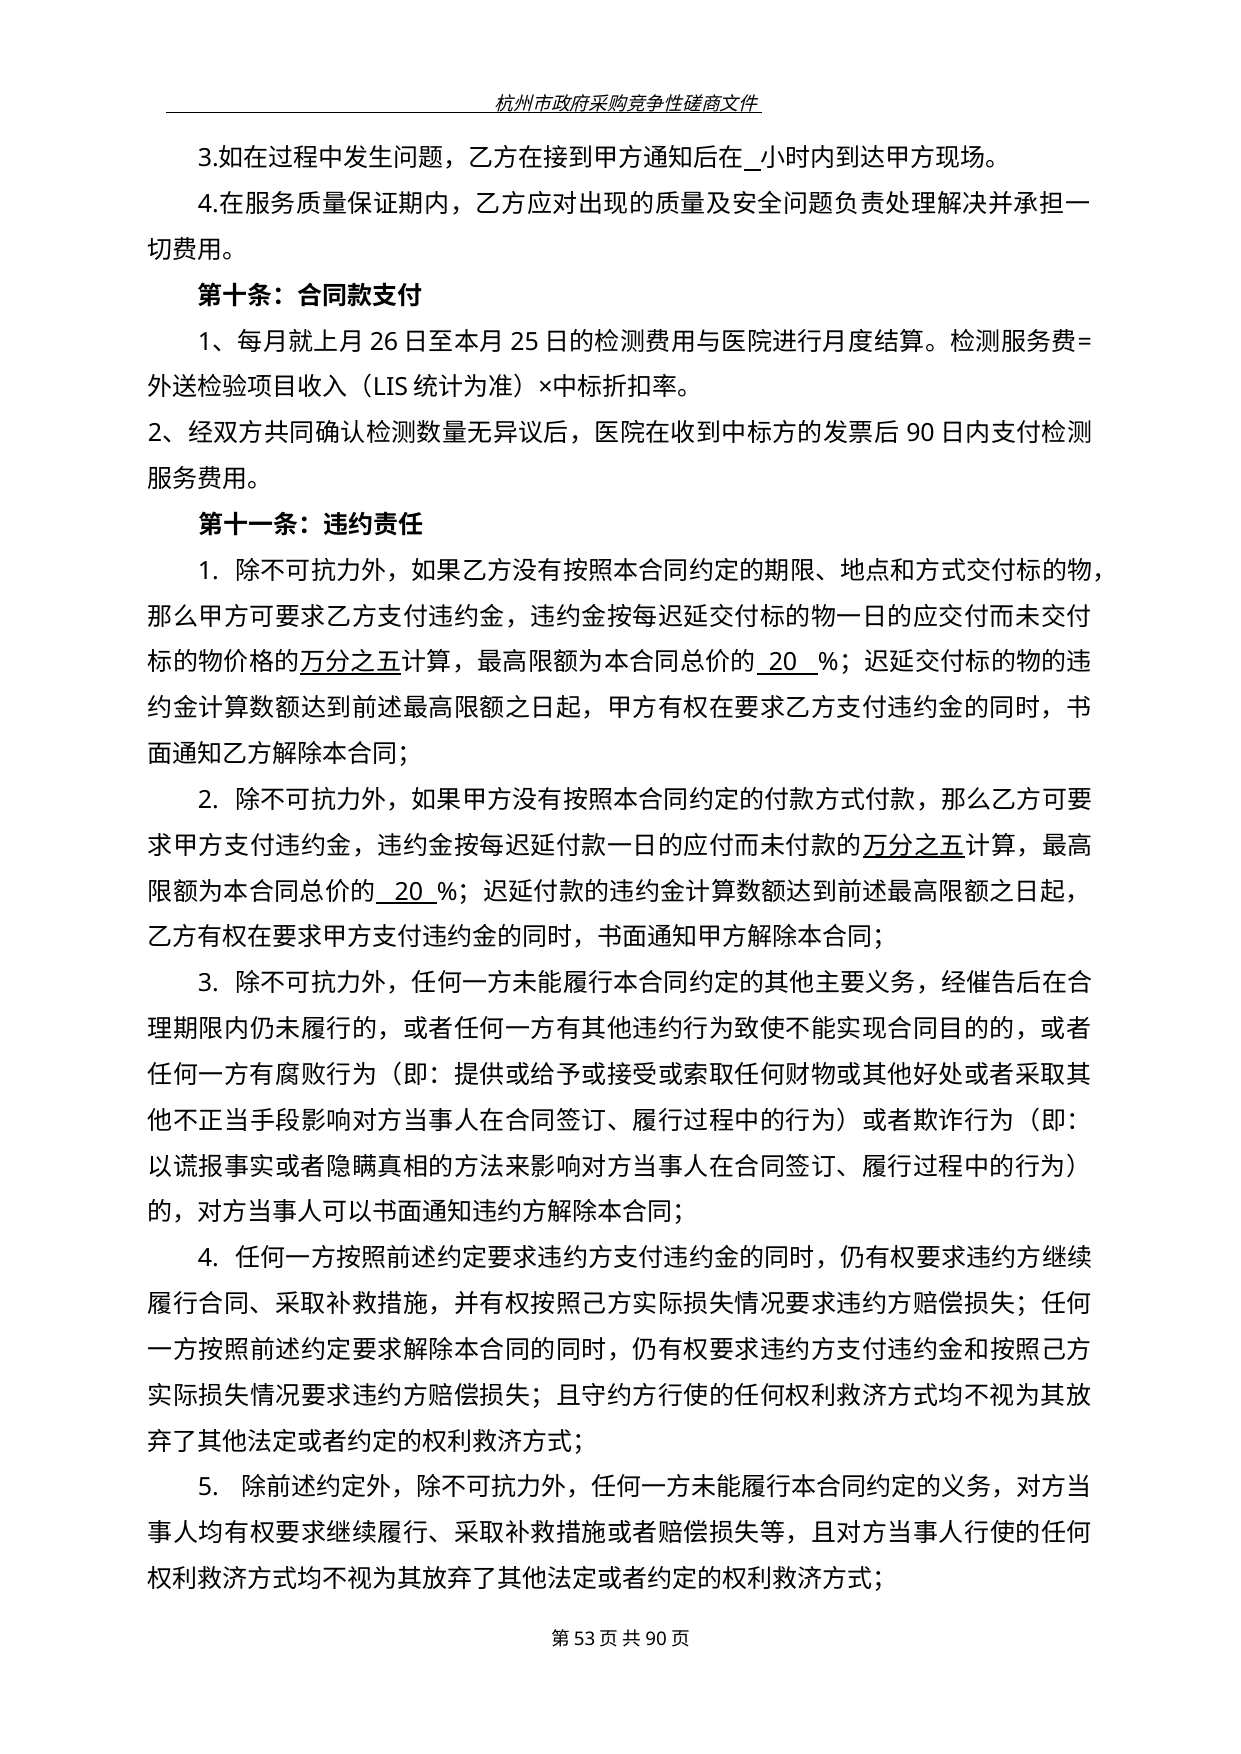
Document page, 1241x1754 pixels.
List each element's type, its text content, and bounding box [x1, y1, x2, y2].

text 第十一条：违约责任 [148, 497, 1092, 542]
text 1、每月就上月26日至本月25日的检测费用与医院进行月度结算。检测服务费=外送检验项目收入（LIS统计为准）×中标折扣率。 [148, 313, 1092, 405]
text 第十条：合同款支付 [148, 267, 1092, 313]
text 4.在服务质量保证期内，乙方应对出现的质量及安全问题负责处理解决并承担一切费用。 [148, 176, 1092, 267]
list 2、经双方共同确认检测数量无异议后，医院在收到中标方的发票后90日内支付检测服务费用。 [148, 405, 1092, 497]
list 除不可抗力外，任何一方未能履行本合同约定的其他主要义务，经催告后在合理期限内仍未履行的，或者任何一方有其他违约行为致使不能实现合同目的的，或者任何一方有腐败行为（即：提供或给予或接受或索取任何财物或其他好处或者采取其他不正当手段影响对方当事人在合同签订、履行过程中的行为）或者欺诈行为（即：以谎报事实或者隐瞒真相的方法来影响对方当事人在合同签订、履行过程中的行为）的，对方当事人可以书面通知违约方解除本合同； [148, 955, 1092, 1230]
list 除前述约定外，除不可抗力外，任何一方未能履行本合同约定的义务，对方当事人均有权要求继续履行、采取补救措施或者赔偿损失等，且对方当事人行使的任何权利救济方式均不视为其放弃了其他法定或者约定的权利救济方式； [148, 1459, 1092, 1597]
list 除不可抗力外，如果乙方没有按照本合同约定的期限、地点和方式交付标的物，那么甲方可要求乙方支付违约金，违约金按每迟延交付标的物一日的应交付而未交付标的物价格的万分之五计算，最高限额为本合同总价的 20 %；迟延交付标的物的违约金计算数额达到前述最高限额之日起，甲方有权在要求乙方支付违约金的同时，书面通知乙方解除本合同； [148, 542, 1092, 772]
list 除不可抗力外，如果甲方没有按照本合同约定的付款方式付款，那么乙方可要求甲方支付违约金，违约金按每迟延付款一日的应付而未付款的万分之五计算，最高限额为本合同总价的 20 %；迟延付款的违约金计算数额达到前述最高限额之日起，乙方有权在要求甲方支付违约金的同时，书面通知甲方解除本合同； [148, 772, 1092, 955]
list 任何一方按照前述约定要求违约方支付违约金的同时，仍有权要求违约方继续履行合同、采取补救措施，并有权按照己方实际损失情况要求违约方赔偿损失；任何一方按照前述约定要求解除本合同的同时，仍有权要求违约方支付违约金和按照己方实际损失情况要求违约方赔偿损失；且守约方行使的任何权利救济方式均不视为其放弃了其他法定或者约定的权利救济方式； [148, 1230, 1092, 1459]
text 3.如在过程中发生问题，乙方在接到甲方通知后在 小时内到达甲方现场。 [148, 130, 1092, 176]
